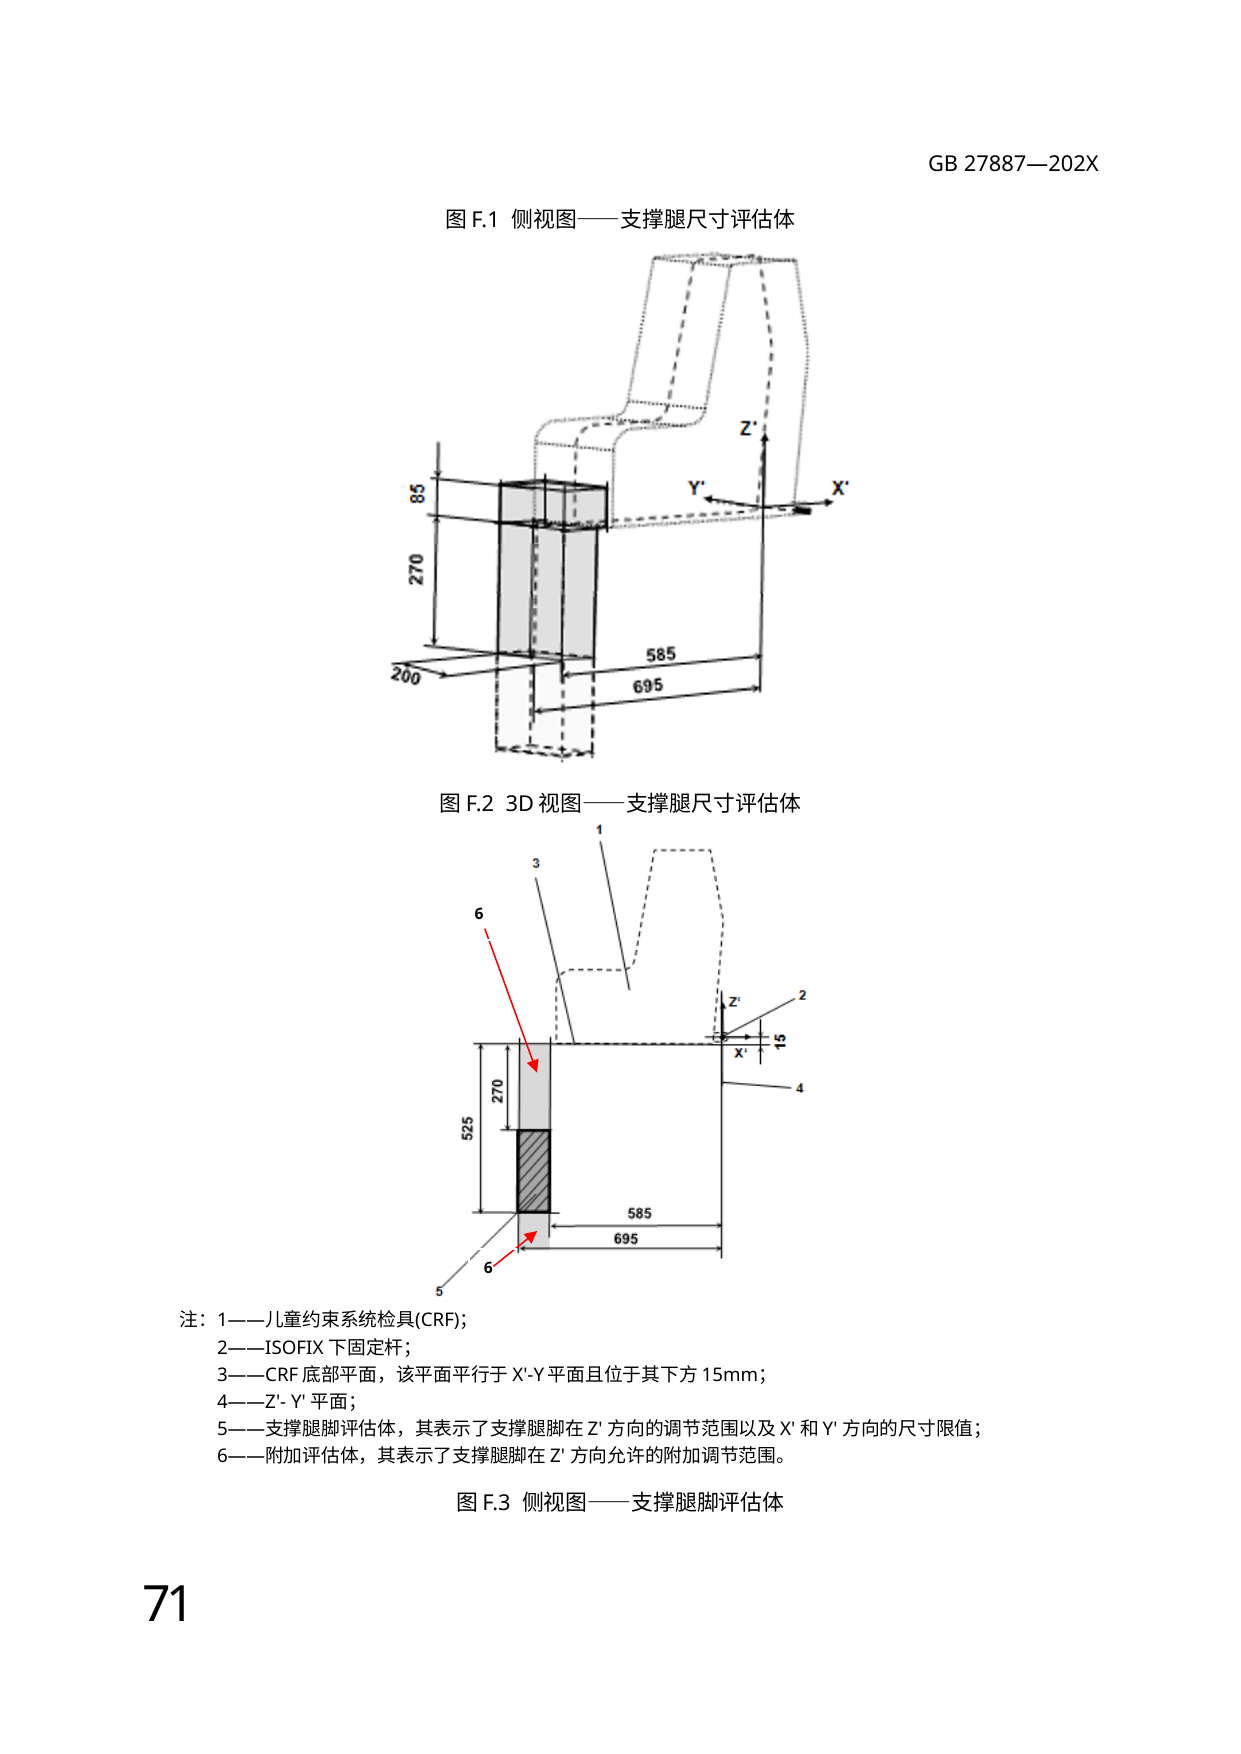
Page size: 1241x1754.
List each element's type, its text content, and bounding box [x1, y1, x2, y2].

text 4——Z'- Y' 平面； [142, 1387, 980, 1414]
text 图F.3 侧视图——支撑腿脚评估体 [142, 1484, 1098, 1517]
text 2——ISOFIX 下固定杆； [142, 1332, 980, 1359]
text 6——附加评估体，其表示了支撑腿脚在Z' 方向允许的附加调节范围。 [142, 1441, 980, 1468]
picture [368, 233, 872, 782]
text 注：1——儿童约束系统检具(CRF)； [142, 1305, 980, 1332]
text 5——支撑腿脚评估体，其表示了支撑腿脚在Z' 方向的调节范围以及X' 和Y' 方向的尺寸限值； [142, 1414, 1102, 1441]
text 图F.1 侧视图——支撑腿尺寸评估体 [142, 202, 1098, 233]
text 图F.2 3D视图——支撑腿尺寸评估体 [142, 786, 1098, 818]
picture [407, 817, 834, 1301]
text 3——CRF底部平面，该平面平行于X'-Y平面且位于其下方15mm； [142, 1359, 980, 1387]
